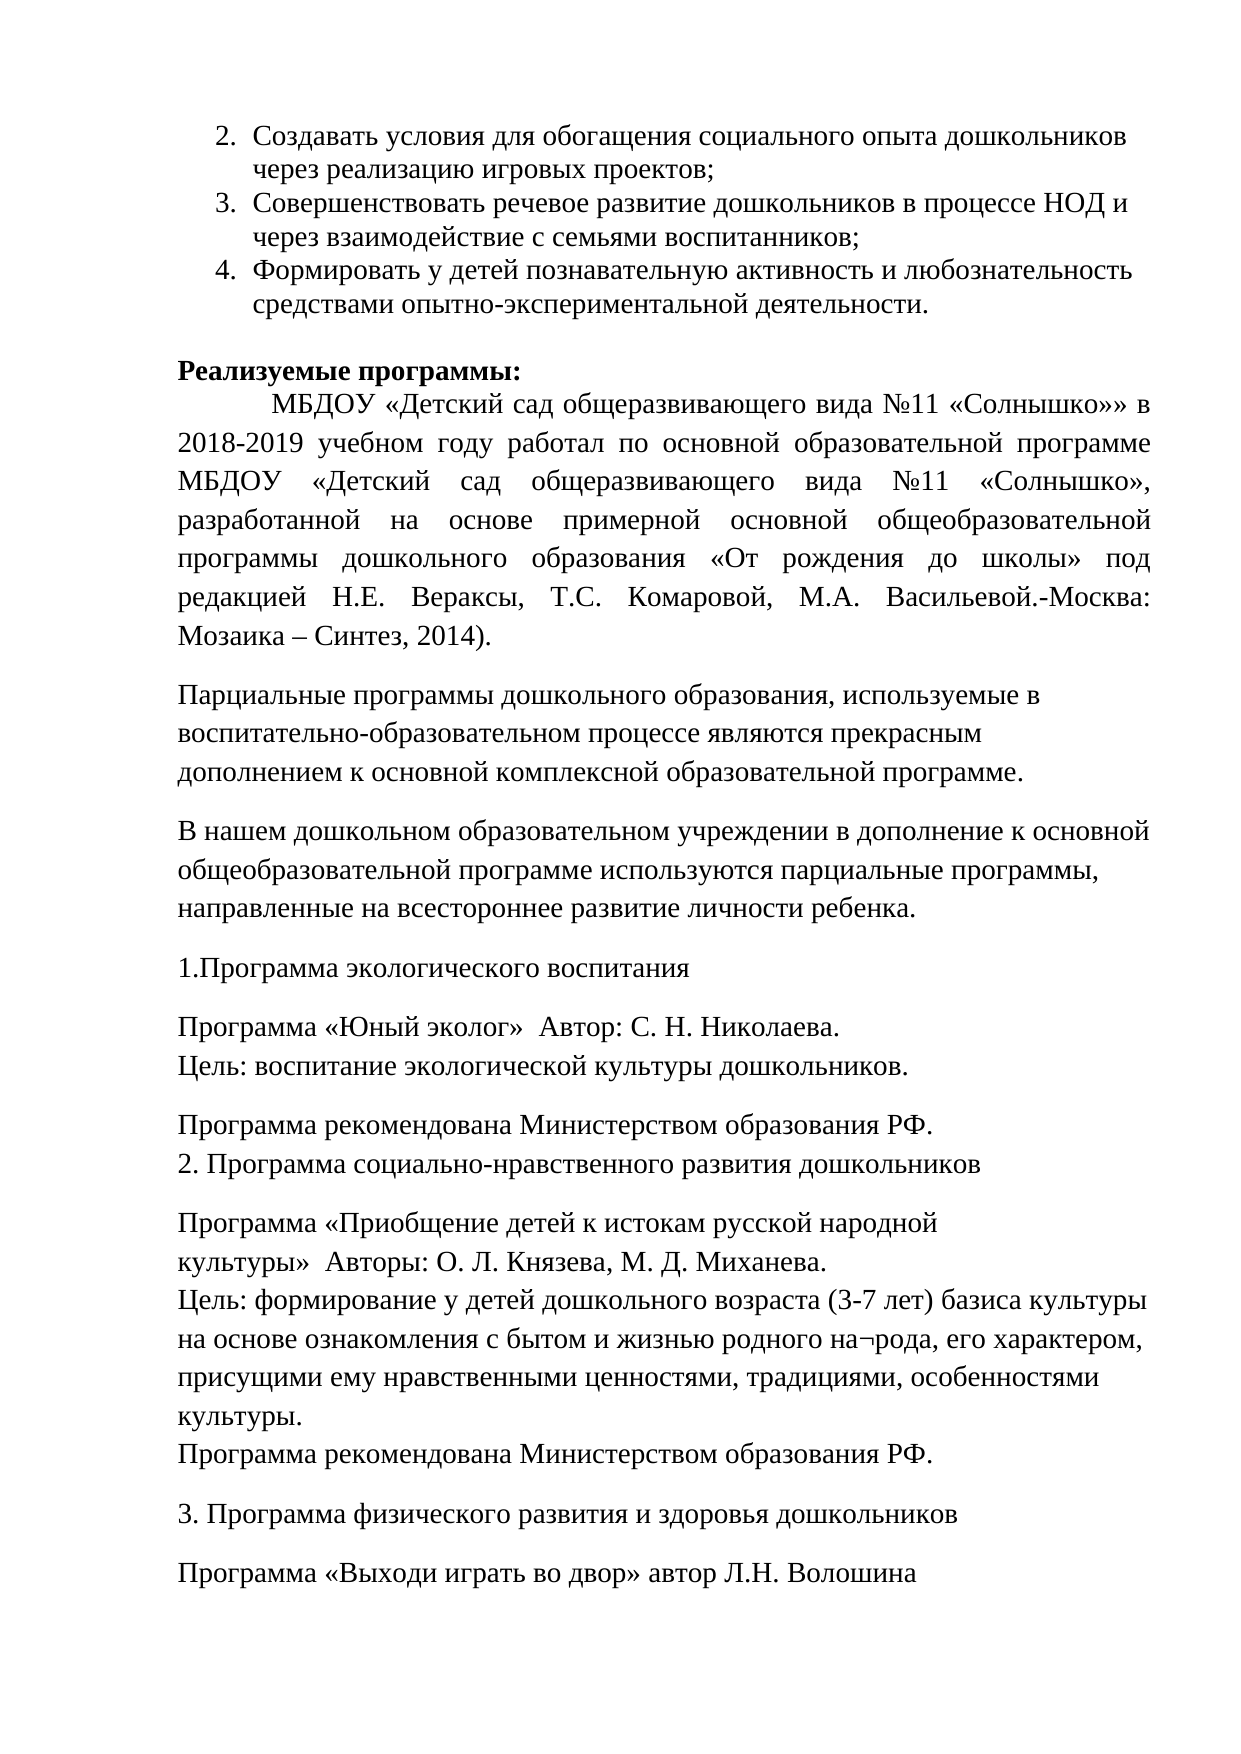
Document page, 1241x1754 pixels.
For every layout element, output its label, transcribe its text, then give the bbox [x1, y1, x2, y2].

text Программа «Приобщение детей к истокам русской народной культуры» Авторы: О. Л. Князева, М. Д. Миханева. Цель: формирование у детей дошкольного возраста (3-7 лет) базиса культуры на основе ознакомления с бытом и жизнью родного на¬рода, его характером, присущими ему нравственными ценностями, традициями, особенностями культуры. Программа рекомендована Министерством образования РФ. [177, 1205, 1152, 1470]
text 3. Программа физического развития и здоровья дошкольников [177, 1496, 1152, 1529]
text Программа рекомендована Министерством образования РФ. 2. Программа социально-нравственного развития дошкольников [177, 1107, 1152, 1179]
text Программа «Выходи играть во двор» автор Л.Н. Волошина [177, 1555, 1152, 1589]
text 1.Программа экологического воспитания [177, 950, 1152, 983]
list Совершенствовать речевое развитие дошкольников в процессе НОД и через взаимодействие с семьями воспитанников; [215, 185, 1152, 252]
text Реализуемые программы: [177, 353, 1152, 386]
text Программа «Юный эколог» Автор: С. Н. Николаева. Цель: воспитание экологической культуры дошкольников. [177, 1009, 1152, 1081]
text В нашем дошкольном образовательном учреждении в дополнение к основной общеобразовательной программе используются парциальные программы, направленные на всестороннее развитие личности ребенка. [177, 813, 1152, 924]
text Парциальные программы дошкольного образования, используемые в воспитательно-образовательном процессе являются прекрасным дополнением к основной комплексной образовательной программе. [177, 677, 1152, 788]
list Создавать условия для обогащения социального опыта дошкольников через реализацию игровых проектов; [215, 118, 1152, 185]
text МБДОУ «Детский сад общеразвивающего вида №11 «Солнышко»» в 2018-2019 учебном году работал по основной образовательной программе МБДОУ «Детский сад общеразвивающего вида №11 «Солнышко», разработанной на основе примерной основной общеобразовательной программы дошкольного образования «От рождения до школы» под редакцией Н.Е. Вераксы, Т.С. Комаровой, М.А. Васильевой.-Москва: Мозаика – Синтез, 2014). [177, 386, 1152, 651]
list Формировать у детей познавательную активность и любознательность средствами опытно-экспериментальной деятельности. [215, 252, 1152, 319]
